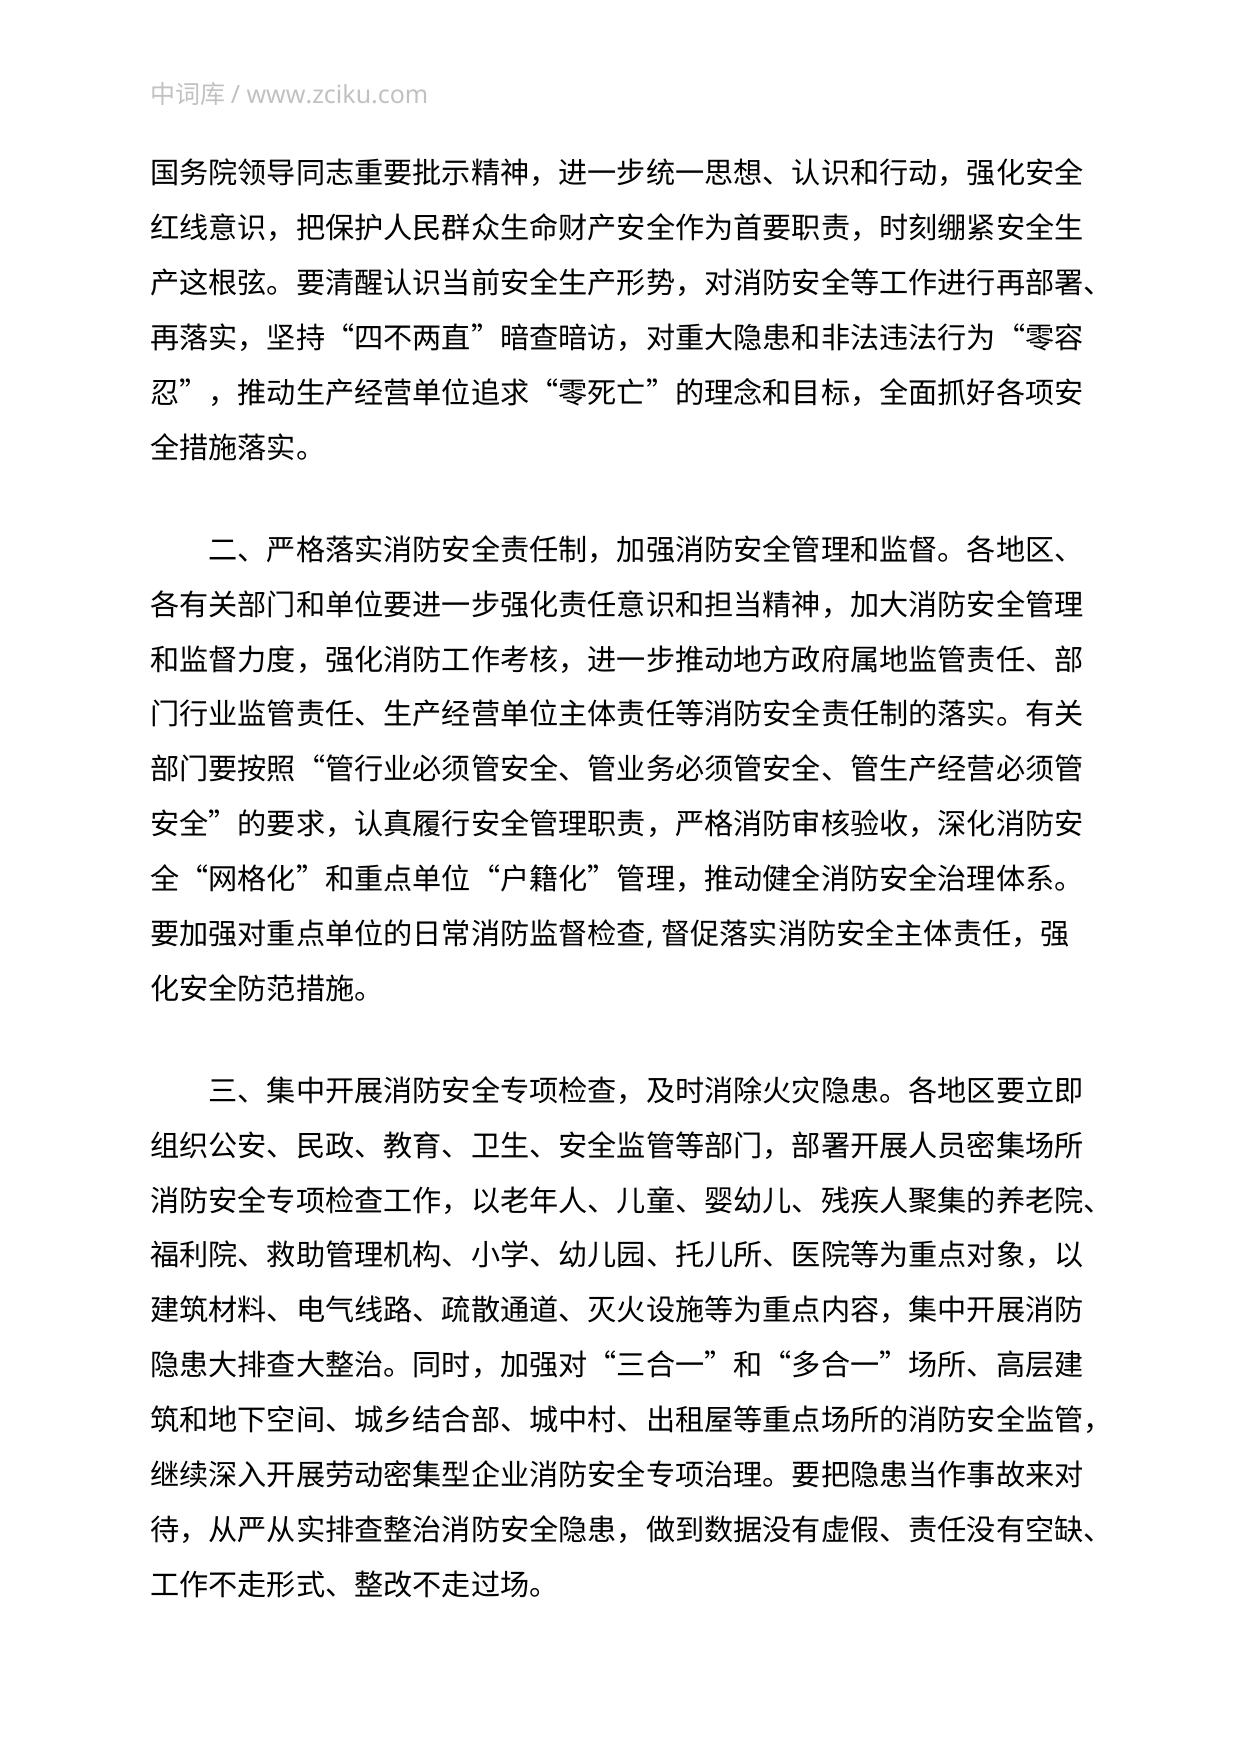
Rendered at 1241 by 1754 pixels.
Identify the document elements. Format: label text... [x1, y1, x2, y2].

text 三、集中开展消防安全专项检查，及时消除火灾隐患。各地区要立即组织公安、民政、教育、卫生、安全监管等部门，部署开展人员密集场所消防安全专项检查工作，以老年人、儿童、婴幼儿、残疾人聚集的养老院、福利院、救助管理机构、小学、幼儿园、托儿所、医院等为重点对象，以建筑材料、电气线路、疏散通道、灭火设施等为重点内容，集中开展消防隐患大排查大整治。同时，加强对“三合一”和“多合一”场所、高层建筑和地下空间、城乡结合部、城中村、出租屋等重点场所的消防安全监管，继续深入开展劳动密集型企业消防安全专项治理。要把隐患当作事故来对待，从严从实排查整治消防安全隐患，做到数据没有虚假、责任没有空缺、工作不走形式、整改不走过场。 [150, 1067, 1090, 1604]
text 二、严格落实消防安全责任制，加强消防安全管理和监督。各地区、各有关部门和单位要进一步强化责任意识和担当精神，加大消防安全管理和监督力度，强化消防工作考核，进一步推动地方政府属地监管责任、部门行业监管责任、生产经营单位主体责任等消防安全责任制的落实。有关部门要按照“管行业必须管安全、管业务必须管安全、管生产经营必须管安全”的要求，认真履行安全管理职责，严格消防审核验收，深化消防安全“网格化”和重点单位“户籍化”管理，推动健全消防安全治理体系。要加强对重点单位的日常消防监督检查, 督促落实消防安全主体责任，强化安全防范措施。 [150, 526, 1090, 1008]
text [150, 150, 1090, 467]
